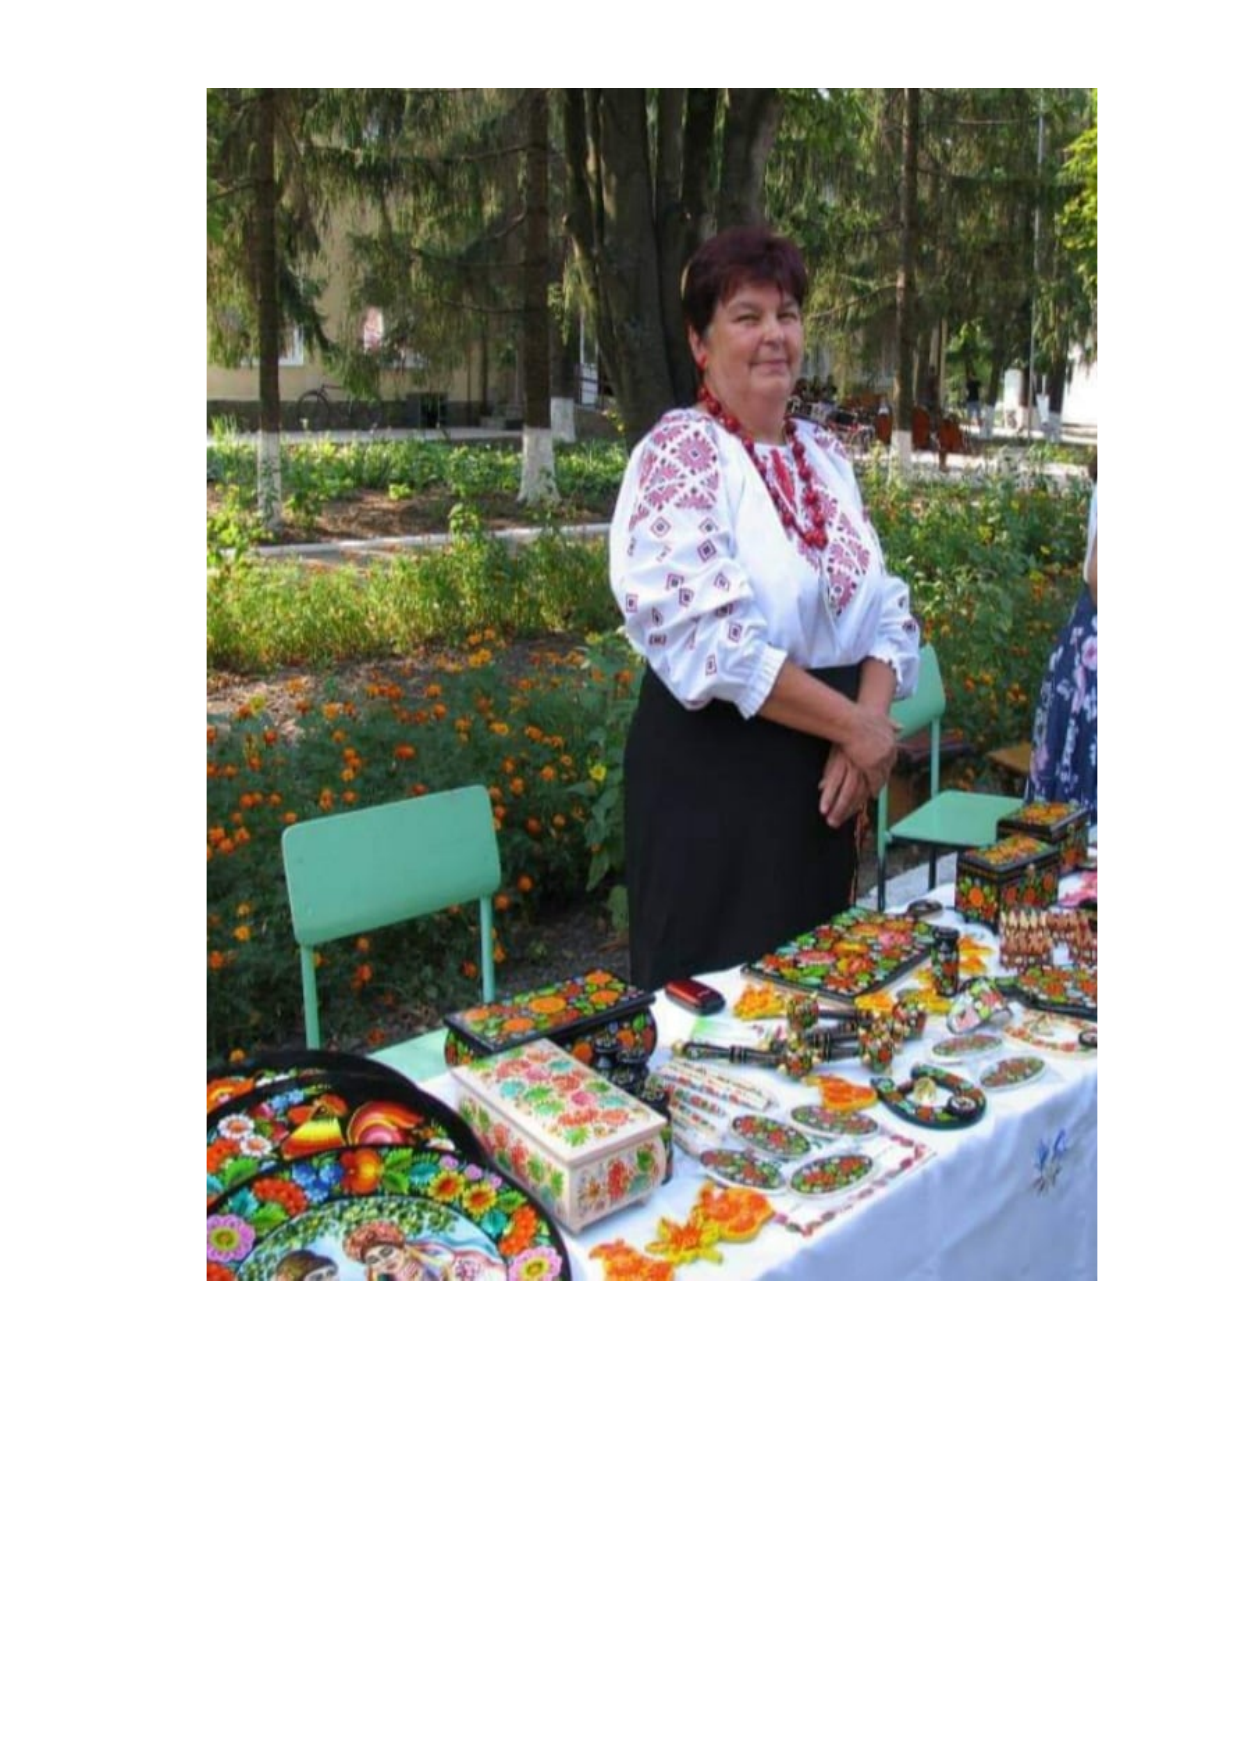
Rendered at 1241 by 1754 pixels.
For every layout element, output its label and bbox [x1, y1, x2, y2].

picture [206, 88, 1098, 1281]
